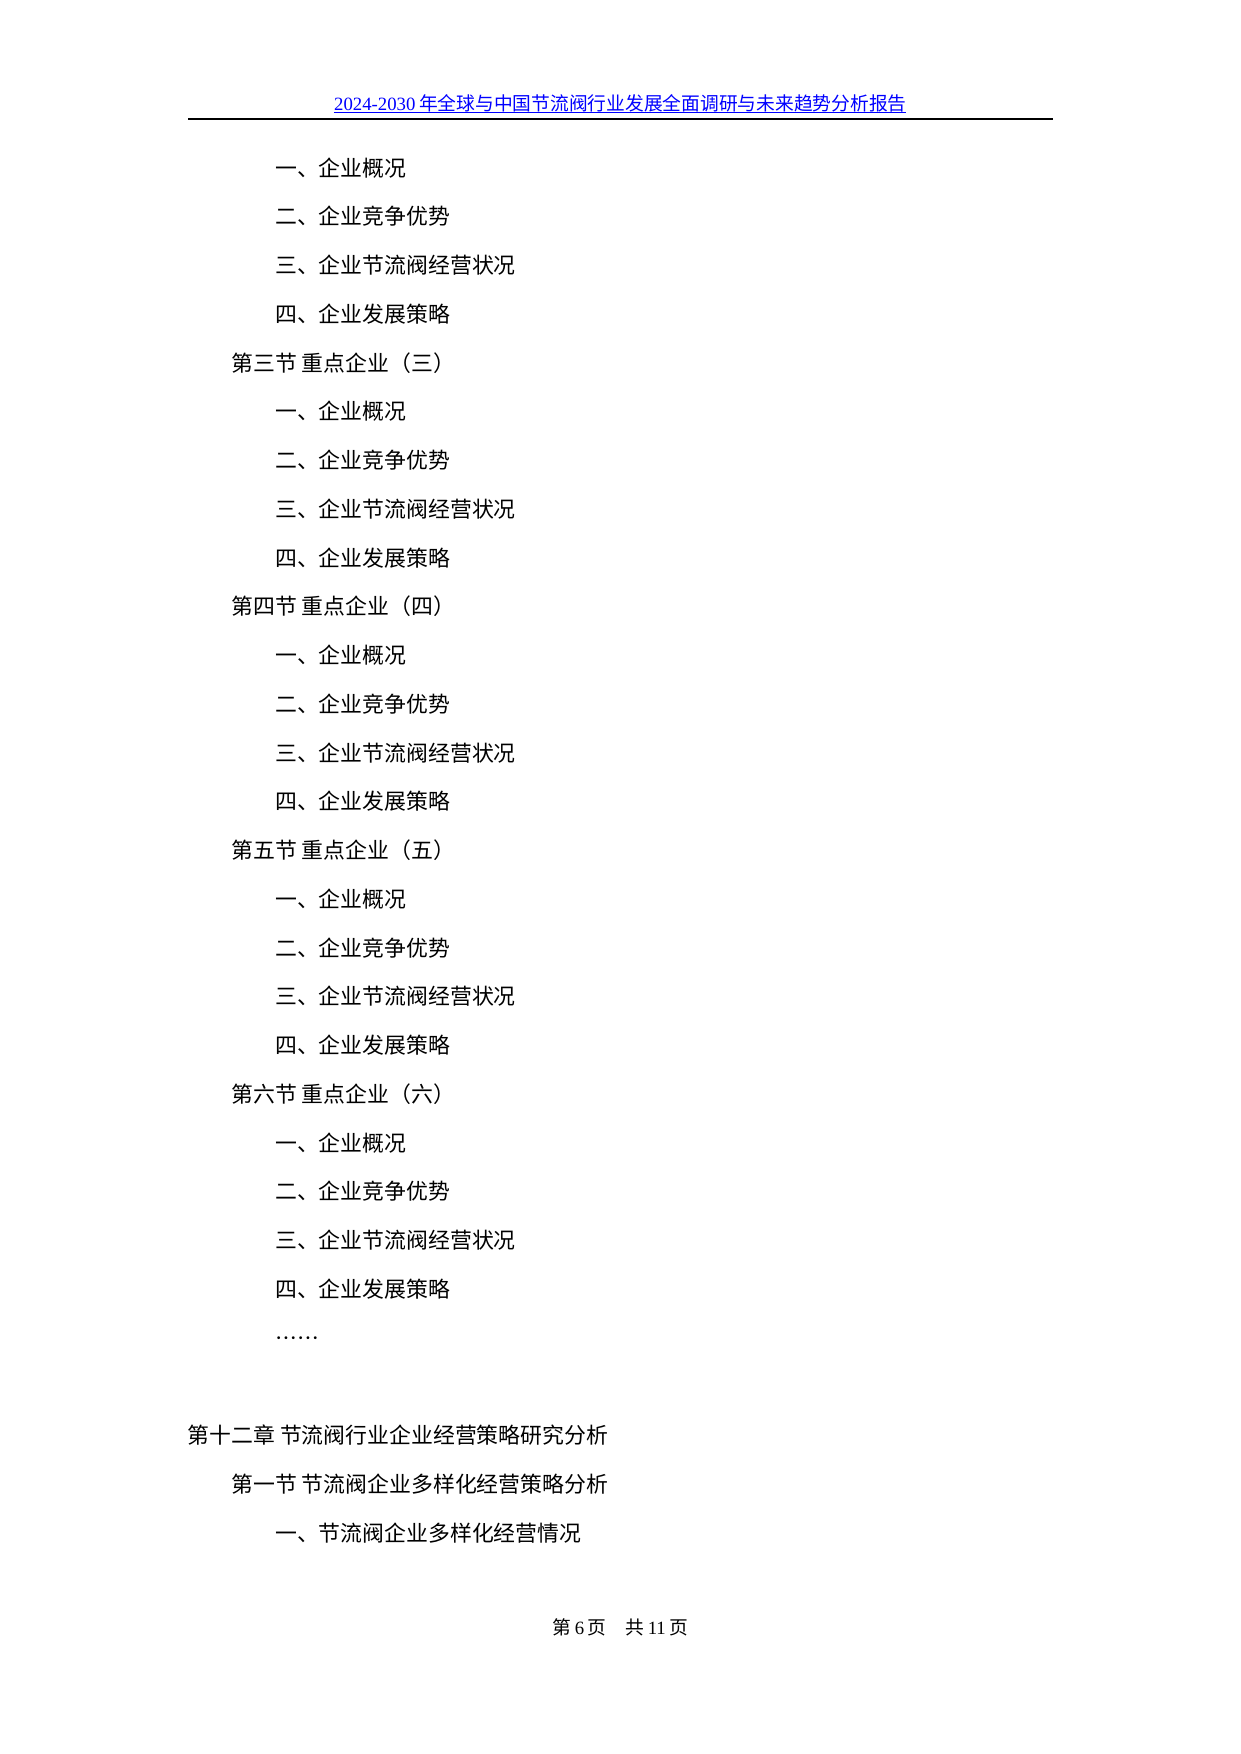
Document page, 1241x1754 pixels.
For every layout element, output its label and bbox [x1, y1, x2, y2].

text [187, 150, 1053, 1548]
